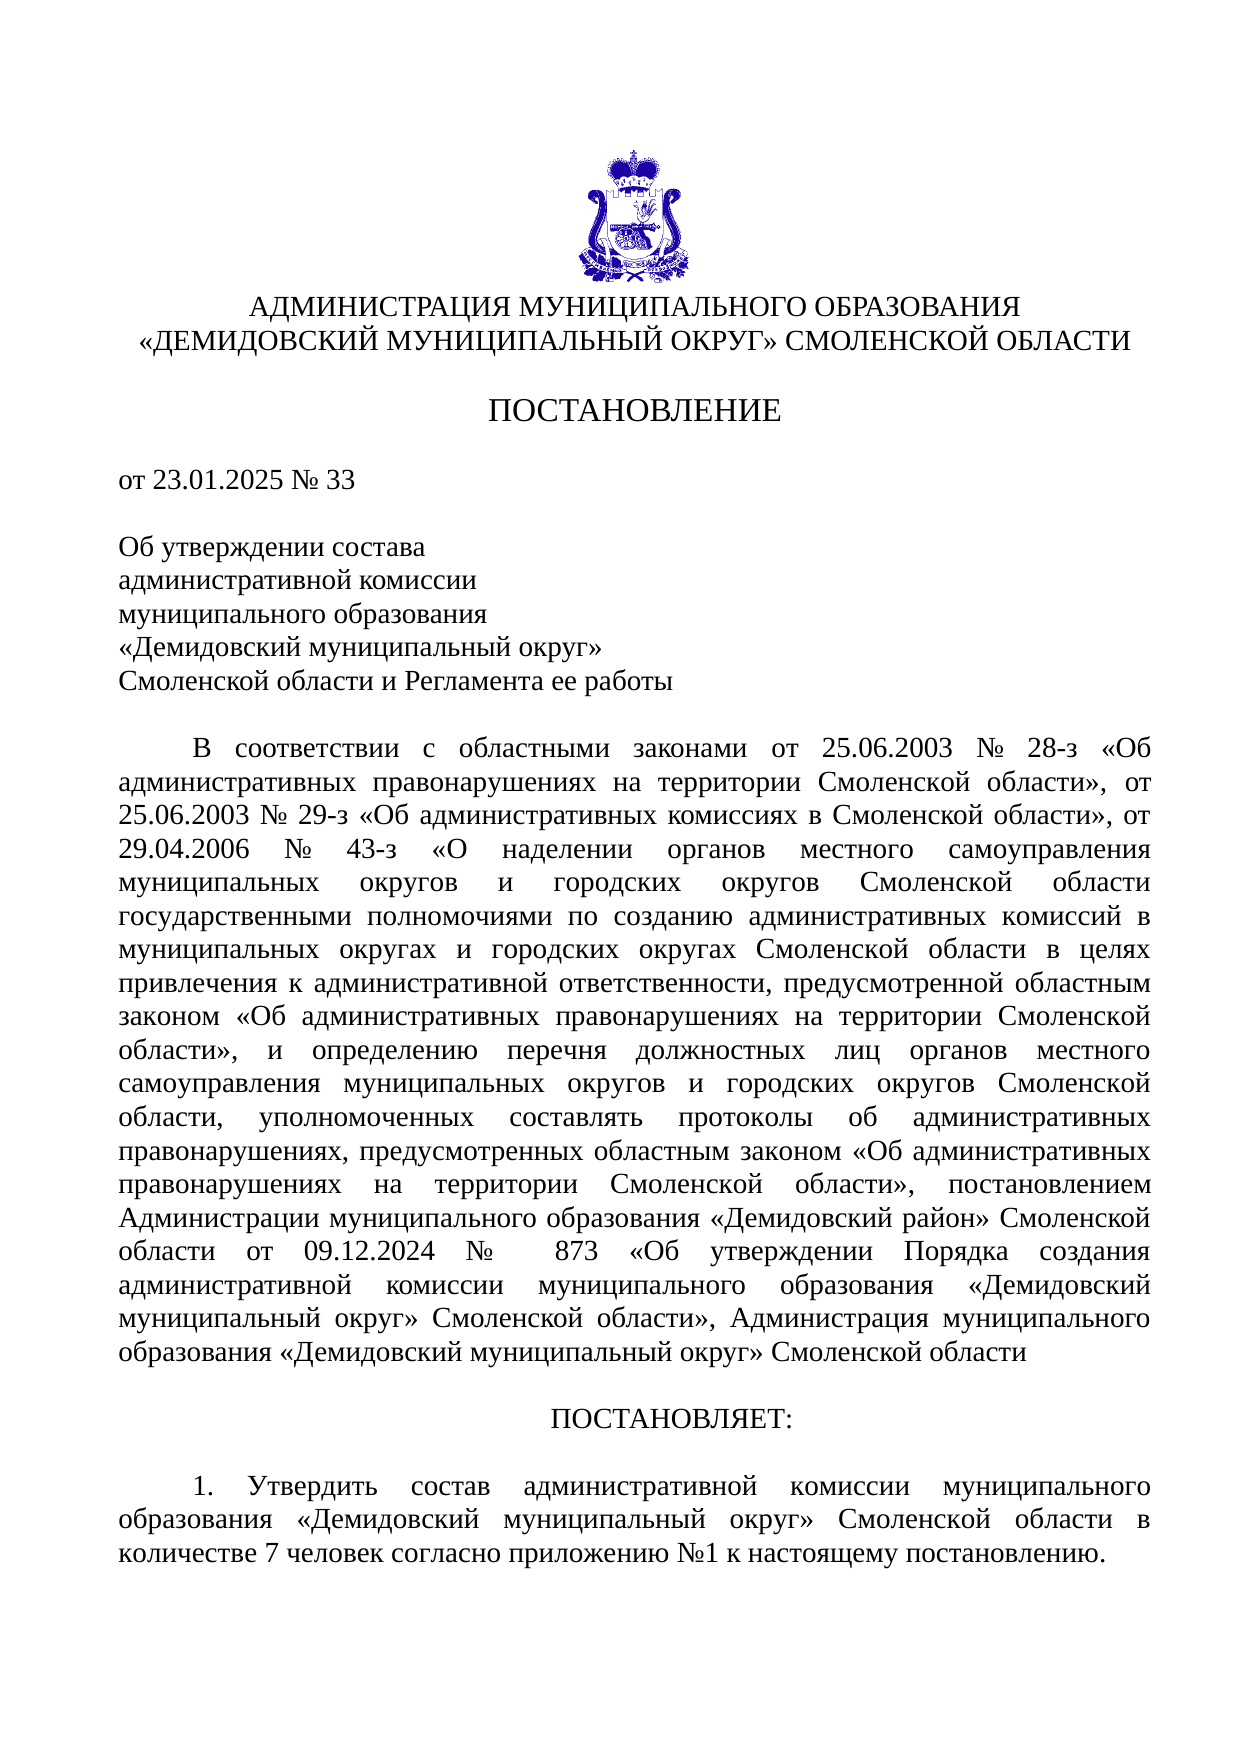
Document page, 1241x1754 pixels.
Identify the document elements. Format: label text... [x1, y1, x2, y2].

text от 23.01.2025 № 33 [118, 462, 1152, 495]
text «ДЕМИДОВСКИЙ МУНИЦИПАЛЬНЫЙ ОКРУГ» СМОЛЕНСКОЙ ОБЛАСТИ [118, 323, 1152, 356]
text Смоленской области и Регламента ее работы [118, 663, 1152, 697]
text АДМИНИСТРАЦИЯ МУНИЦИПАЛЬНОГО ОБРАЗОВАНИЯ [118, 289, 1152, 323]
text ПОСТАНОВЛЕНИЕ [118, 390, 1152, 428]
text муниципального образования [118, 596, 1152, 629]
text Об утверждении состава [118, 529, 1152, 562]
text В соответствии с областными законами от 25.06.2003 № 28-з «Об административных правонарушениях на территории Смоленской области», от 25.06.2003 № 29-з «Об административных комиссиях в Смоленской области», от 29.04.2006 № 43-з «О наделении органов местного самоуправления муниципальных округов и городских округов Смоленской области государственными полномочиями по созданию административных комиссий в муниципальных округах и городских округах Смоленской области в целях привлечения к административной ответственности, предусмотренной областным законом «Об административных правонарушениях на территории Смоленской области», и определению перечня должностных лиц органов местного самоуправления муниципальных округов и городских округов Смоленской области, уполномоченных составлять протоколы об административных правонарушениях, предусмотренных областным законом «Об административных правонарушениях на территории Смоленской области», постановлением Администрации муниципального образования «Демидовский район» Смоленской области от 09.12.2024 № 873 «Об утверждении Порядка создания административной комиссии муниципального образования «Демидовский муниципальный округ» Смоленской области», Администрация муниципального образования «Демидовский муниципальный округ» Смоленской области [118, 730, 1152, 1367]
picture [577, 146, 693, 290]
text административной комиссии [118, 562, 1152, 596]
text 1. Утвердить состав административной комиссии муниципального образования «Демидовский муниципальный округ» Смоленской области в количестве 7 человек согласно приложению №1 к настоящему постановлению. [118, 1468, 1152, 1569]
text ПОСТАНОВЛЯЕТ: [118, 1401, 1152, 1434]
text «Демидовский муниципальный округ» [118, 629, 1152, 663]
